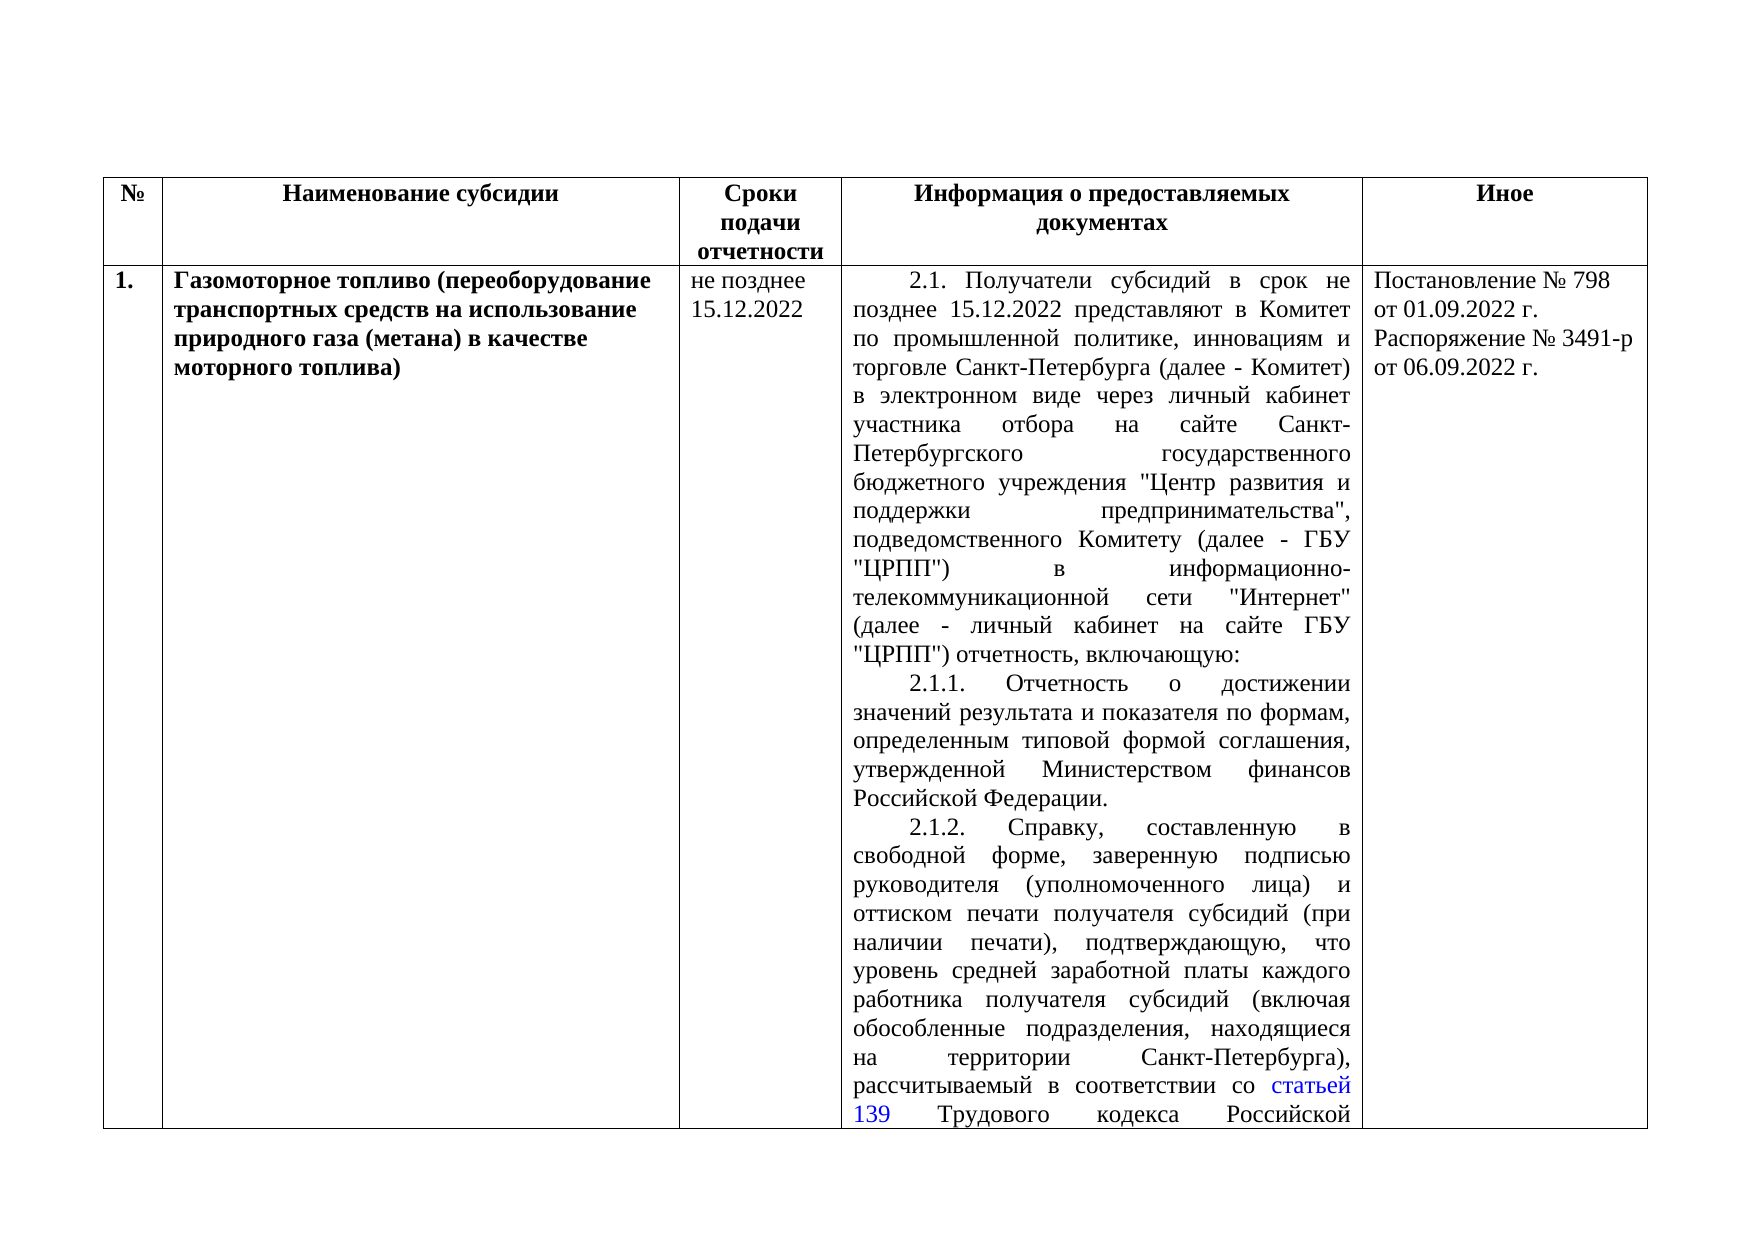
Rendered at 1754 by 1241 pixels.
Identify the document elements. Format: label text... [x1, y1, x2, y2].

table_cell [104, 266, 162, 1128]
table_header Информация о предоставляемых документах [842, 178, 1362, 264]
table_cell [1363, 266, 1647, 1128]
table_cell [842, 266, 1362, 1128]
table_header Наименование субсидии [163, 178, 679, 264]
table_header Сроки подачи отчетности [680, 178, 841, 264]
table_header № [104, 178, 162, 264]
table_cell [680, 266, 841, 1128]
table_header Иное [1363, 178, 1647, 264]
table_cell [163, 266, 679, 1128]
